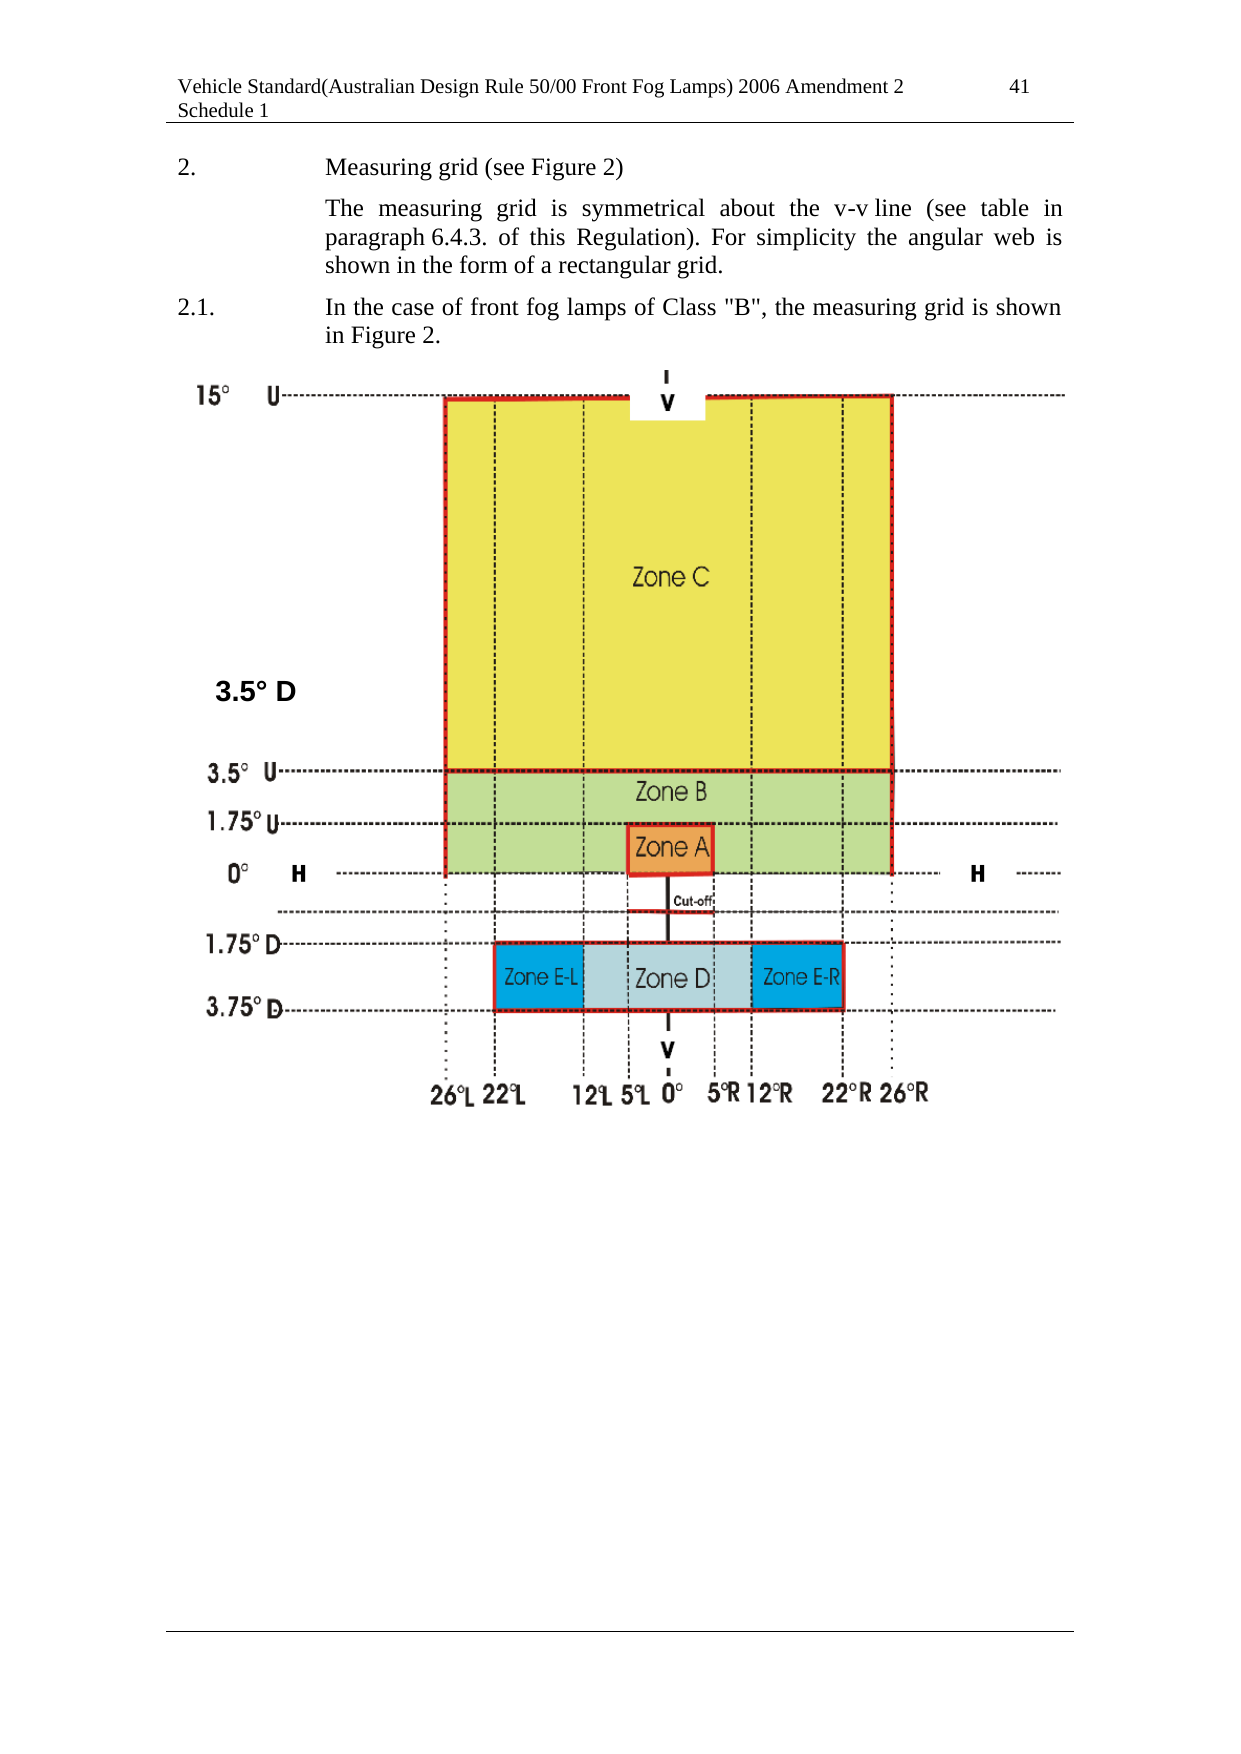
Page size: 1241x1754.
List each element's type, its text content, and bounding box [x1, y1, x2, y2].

picture [192, 370, 1068, 1113]
text 2.1. In the case of front fog lamps of Class "B", the measuring grid is shown in Figure 2. [177, 292, 1063, 349]
text 2. Measuring grid (see Figure 2) [177, 152, 1063, 181]
text The measuring grid is symmetrical about the v-v line (see table in paragraph 6.4.3. of this Regulation). For simplicity the angular web is shown in the form of a rectangular grid. [177, 193, 1063, 279]
